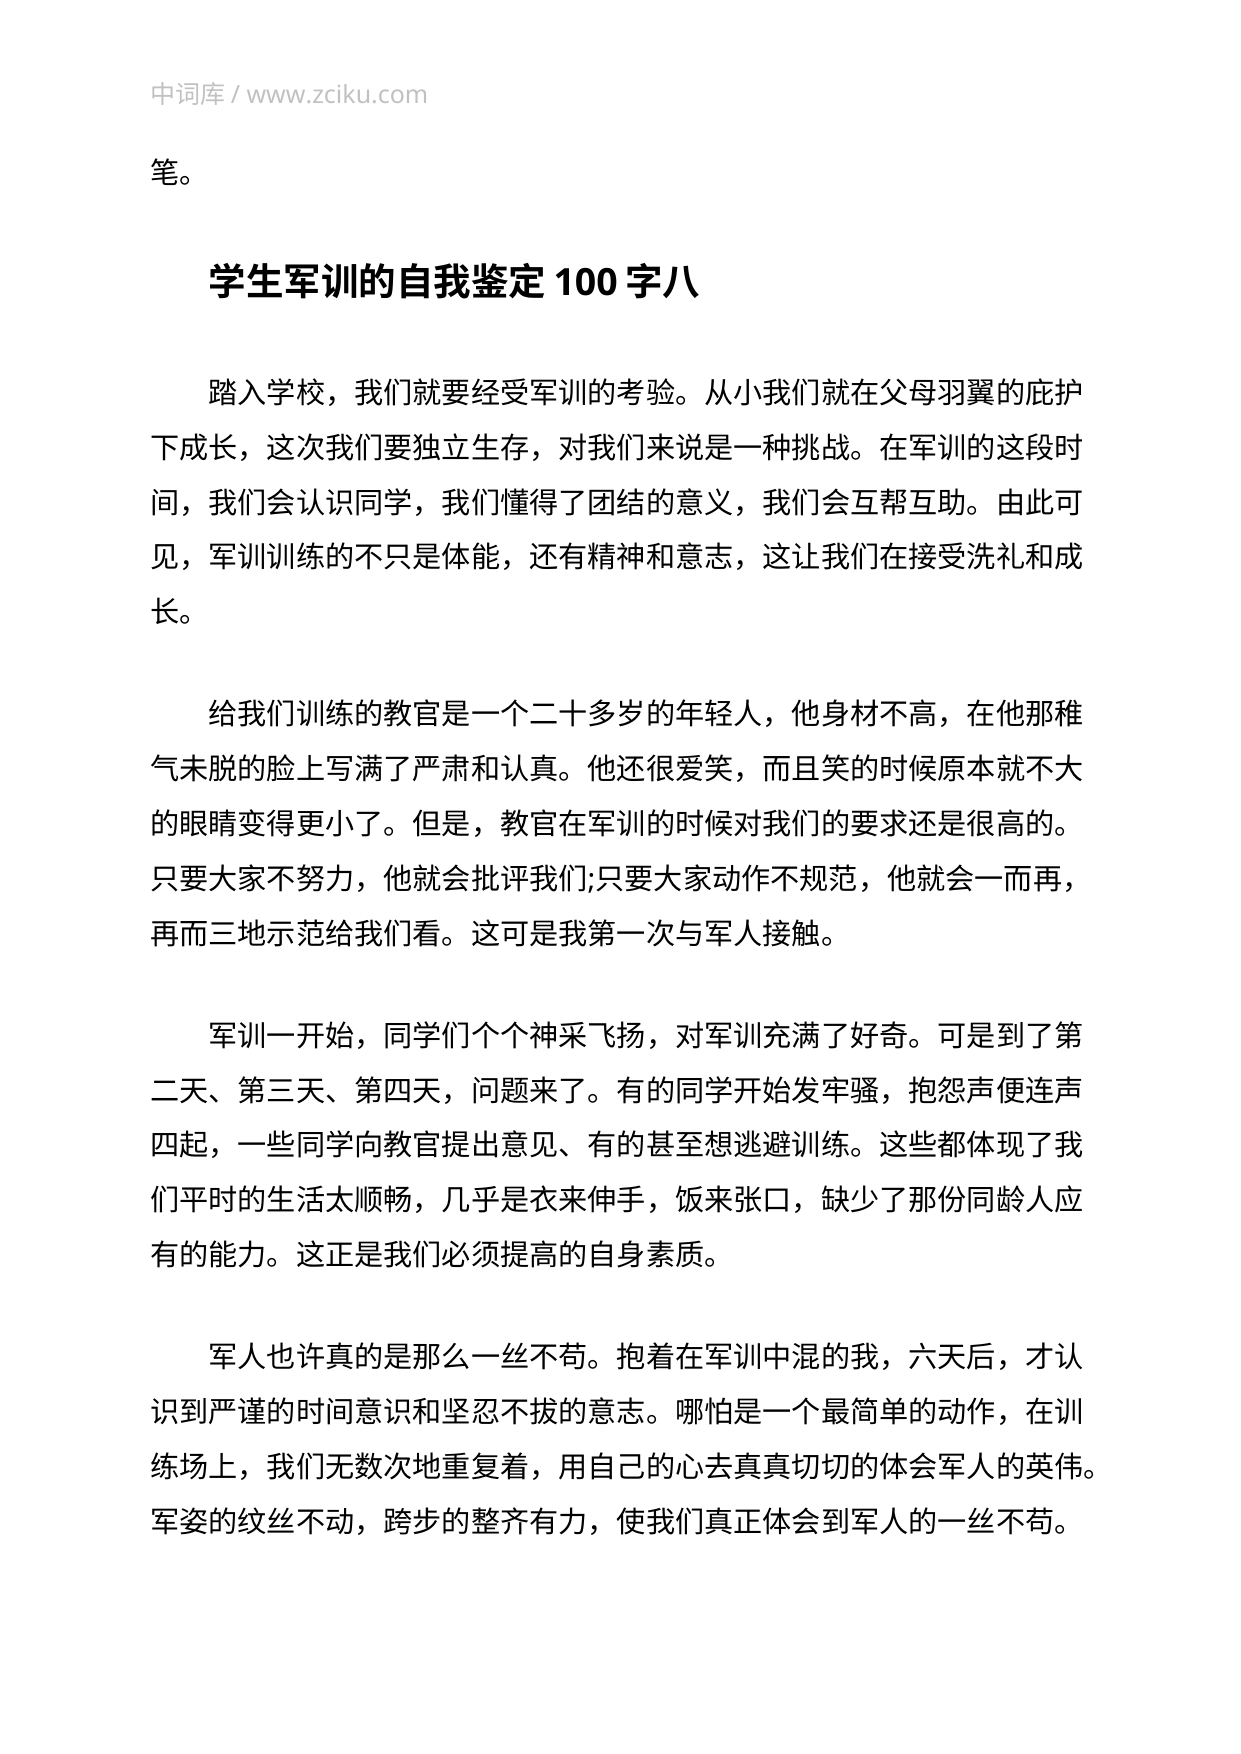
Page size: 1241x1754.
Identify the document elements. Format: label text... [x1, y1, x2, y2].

text 给我们训练的教官是一个二十多岁的年轻人，他身材不高，在他那稚气未脱的脸上写满了严肃和认真。他还很爱笑，而且笑的时候原本就不大的眼睛变得更小了。但是，教官在军训的时候对我们的要求还是很高的。只要大家不努力，他就会批评我们;只要大家动作不规范，他就会一而再，再而三地示范给我们看。这可是我第一次与军人接触。 [150, 691, 1090, 953]
text 学生军训的自我鉴定100字八 [150, 252, 1090, 306]
text 军训一开始，同学们个个神采飞扬，对军训充满了好奇。可是到了第二天、第三天、第四天，问题来了。有的同学开始发牢骚，抱怨声便连声四起，一些同学向教官提出意见、有的甚至想逃避训练。这些都体现了我们平时的生活太顺畅，几乎是衣来伸手，饭来张口，缺少了那份同龄人应有的能力。这正是我们必须提高的自身素质。 [150, 1012, 1090, 1274]
text 踏入学校，我们就要经受军训的考验。从小我们就在父母羽翼的庇护下成长，这次我们要独立生存，对我们来说是一种挑战。在军训的这段时间，我们会认识同学，我们懂得了团结的意义，我们会互帮互助。由此可见，军训训练的不只是体能，还有精神和意志，这让我们在接受洗礼和成长。 [150, 369, 1090, 631]
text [150, 150, 1090, 192]
text 军人也许真的是那么一丝不苟。抱着在军训中混的我，六天后，才认识到严谨的时间意识和坚忍不拔的意志。哪怕是一个最简单的动作，在训练场上，我们无数次地重复着，用自己的心去真真切切的体会军人的英伟。军姿的纹丝不动，跨步的整齐有力，使我们真正体会到军人的一丝不苟。 [150, 1333, 1090, 1541]
